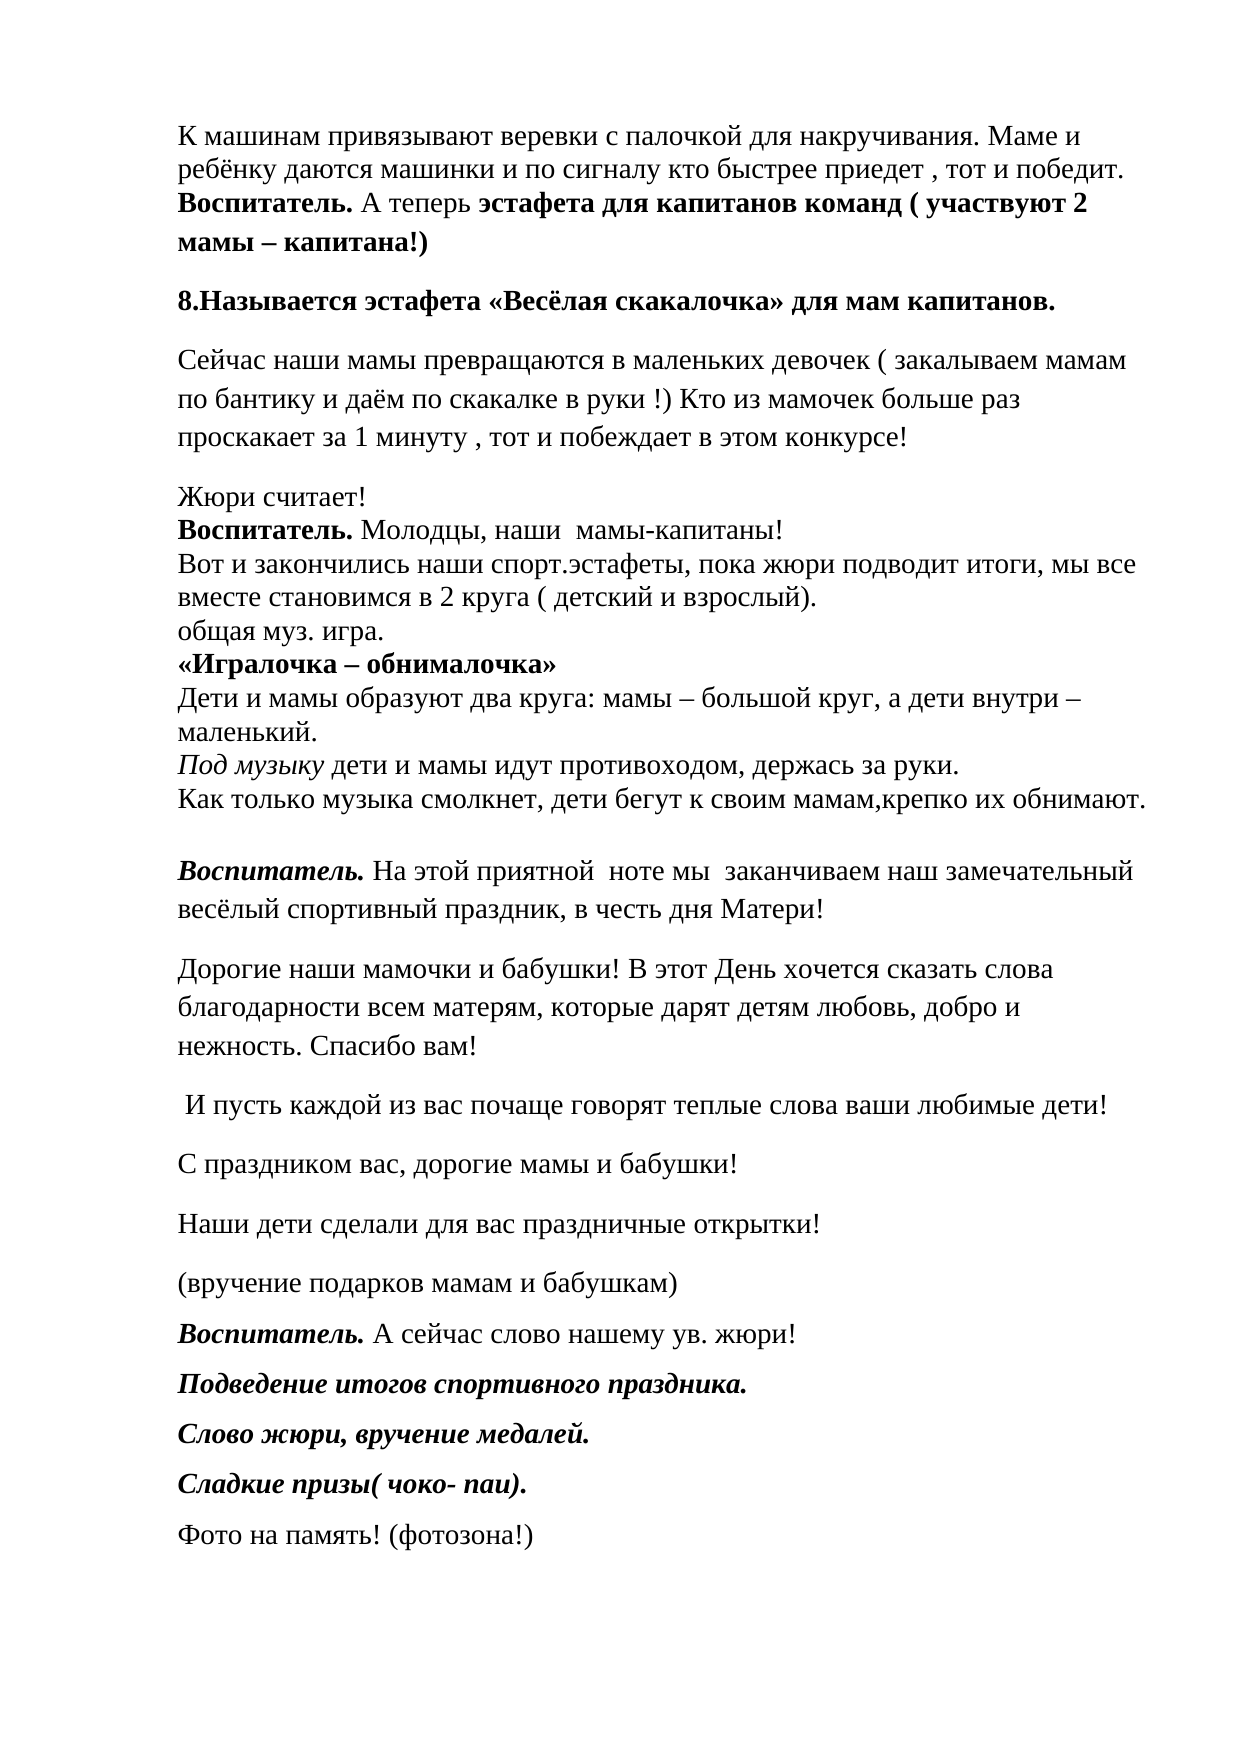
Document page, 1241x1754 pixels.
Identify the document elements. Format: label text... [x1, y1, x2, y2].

text Как только музыка смолкнет, дети бегут к своим мамам,крепко их обнимают. [177, 781, 1152, 814]
text (вручение подарков мамам и бабушкам) Воспитатель. А сейчас слово нашему ув. жюри! [177, 1265, 1152, 1349]
text Воспитатель. Молодцы, наши мамы-капитаны! [177, 512, 1152, 546]
text К машинам привязывают веревки с палочкой для накручивания. Маме и ребёнку даются машинки и по сигналу кто быстрее приедет , тот и победит. [177, 118, 1152, 185]
text Наши дети сделали для вас праздничные открытки! [177, 1206, 1152, 1239]
text Жюри считает! [177, 479, 1152, 512]
text Слово жюри, вручение медалей. [177, 1416, 1152, 1450]
text общая муз. игра. «Игралочка – обнималочка» Дети и мамы образуют два круга: мамы – большой круг, а дети внутри – маленький. [177, 613, 1152, 747]
text Воспитатель. А теперь эстафета для капитанов команд ( участвуют 2 мамы – капитана!) [177, 185, 1152, 257]
text Дорогие наши мамочки и бабушки! В этот День хочется сказать слова благодарности всем матерям, которые дарят детям любовь, добро и нежность. Спасибо вам! [177, 951, 1152, 1061]
text И пусть каждой из вас почаще говорят теплые слова ваши любимые дети! [177, 1087, 1152, 1121]
text Сейчас наши мамы превращаются в маленьких девочек ( закалываем мамам по бантику и даём по скакалке в руки !) Кто из мамочек больше раз проскакает за 1 минуту , тот и побеждает в этом конкурсе! [177, 342, 1152, 453]
text Под музыку дети и мамы идут противоходом, держась за руки. [177, 747, 1152, 781]
text Сладкие призы( чоко- паи). Фото на память! (фотозона!) [177, 1467, 1152, 1551]
text 8.Называется эстафета «Весёлая скакалочка» для мам капитанов. [177, 283, 1152, 317]
text С праздником вас, дорогие мамы и бабушки! [177, 1147, 1152, 1180]
text Вот и закончились наши спорт.эстафеты, пока жюри подводит итоги, мы все вместе становимся в 2 круга ( детский и взрослый). [177, 546, 1152, 613]
text Воспитатель. На этой приятной ноте мы заканчиваем наш замечательный весёлый спортивный праздник, в честь дня Матери! [177, 814, 1152, 925]
text Подведение итогов спортивного праздника. [177, 1366, 1152, 1399]
